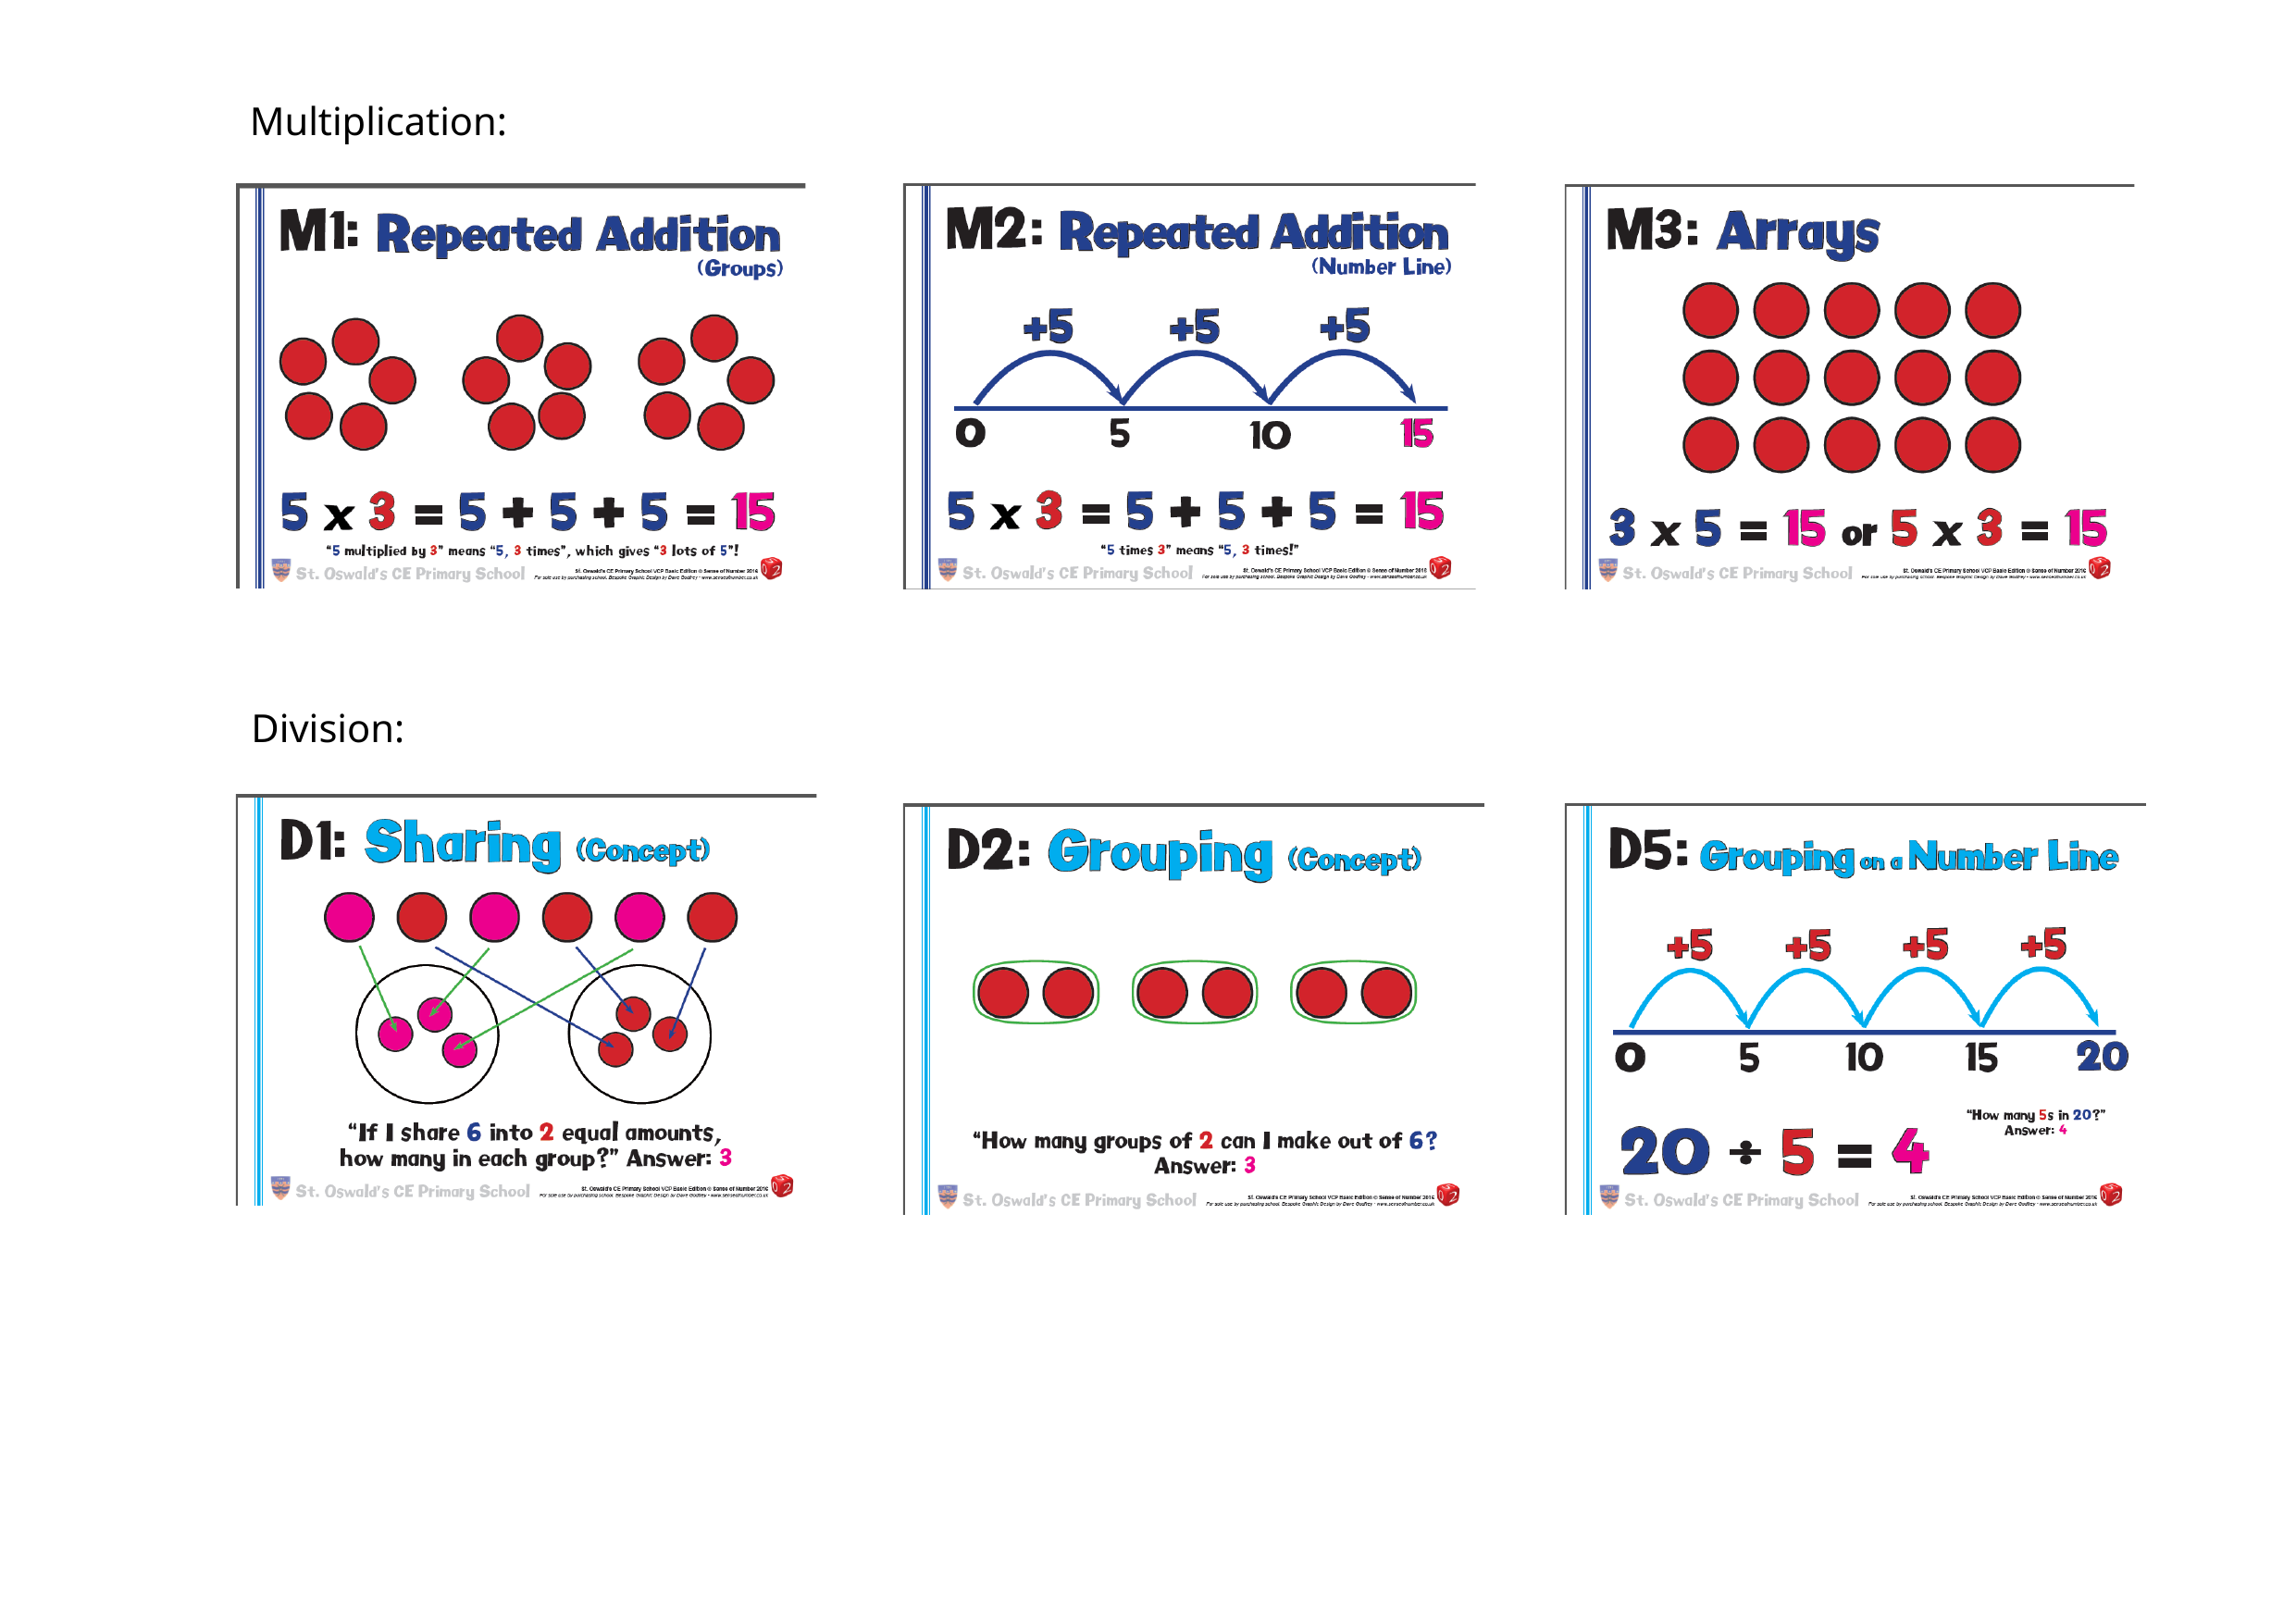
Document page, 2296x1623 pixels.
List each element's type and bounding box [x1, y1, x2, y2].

picture [902, 803, 1484, 1215]
picture [902, 183, 1475, 588]
picture [1564, 803, 2146, 1215]
picture [235, 794, 817, 1206]
picture [1564, 184, 2135, 589]
picture [236, 183, 805, 588]
